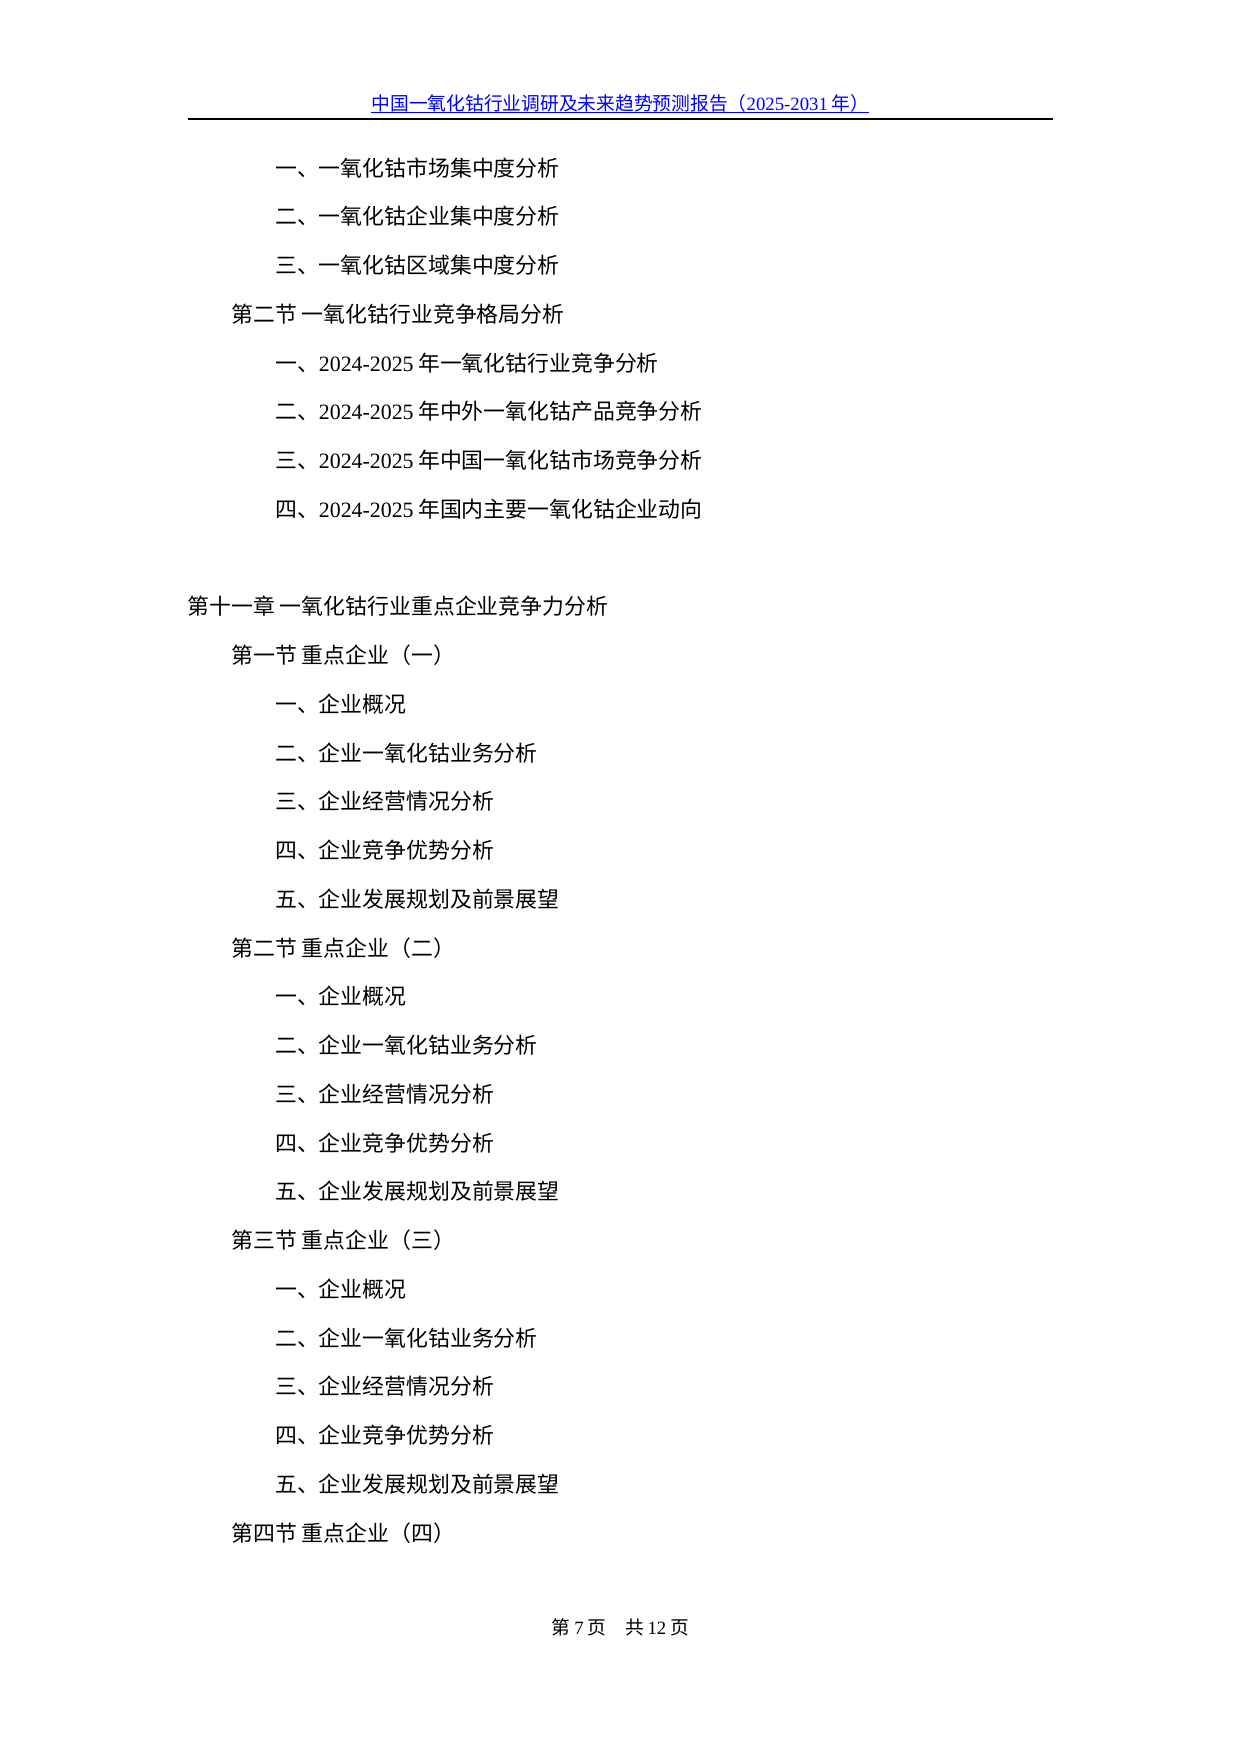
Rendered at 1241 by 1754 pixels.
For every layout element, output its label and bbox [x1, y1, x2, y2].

text [187, 150, 1053, 1548]
